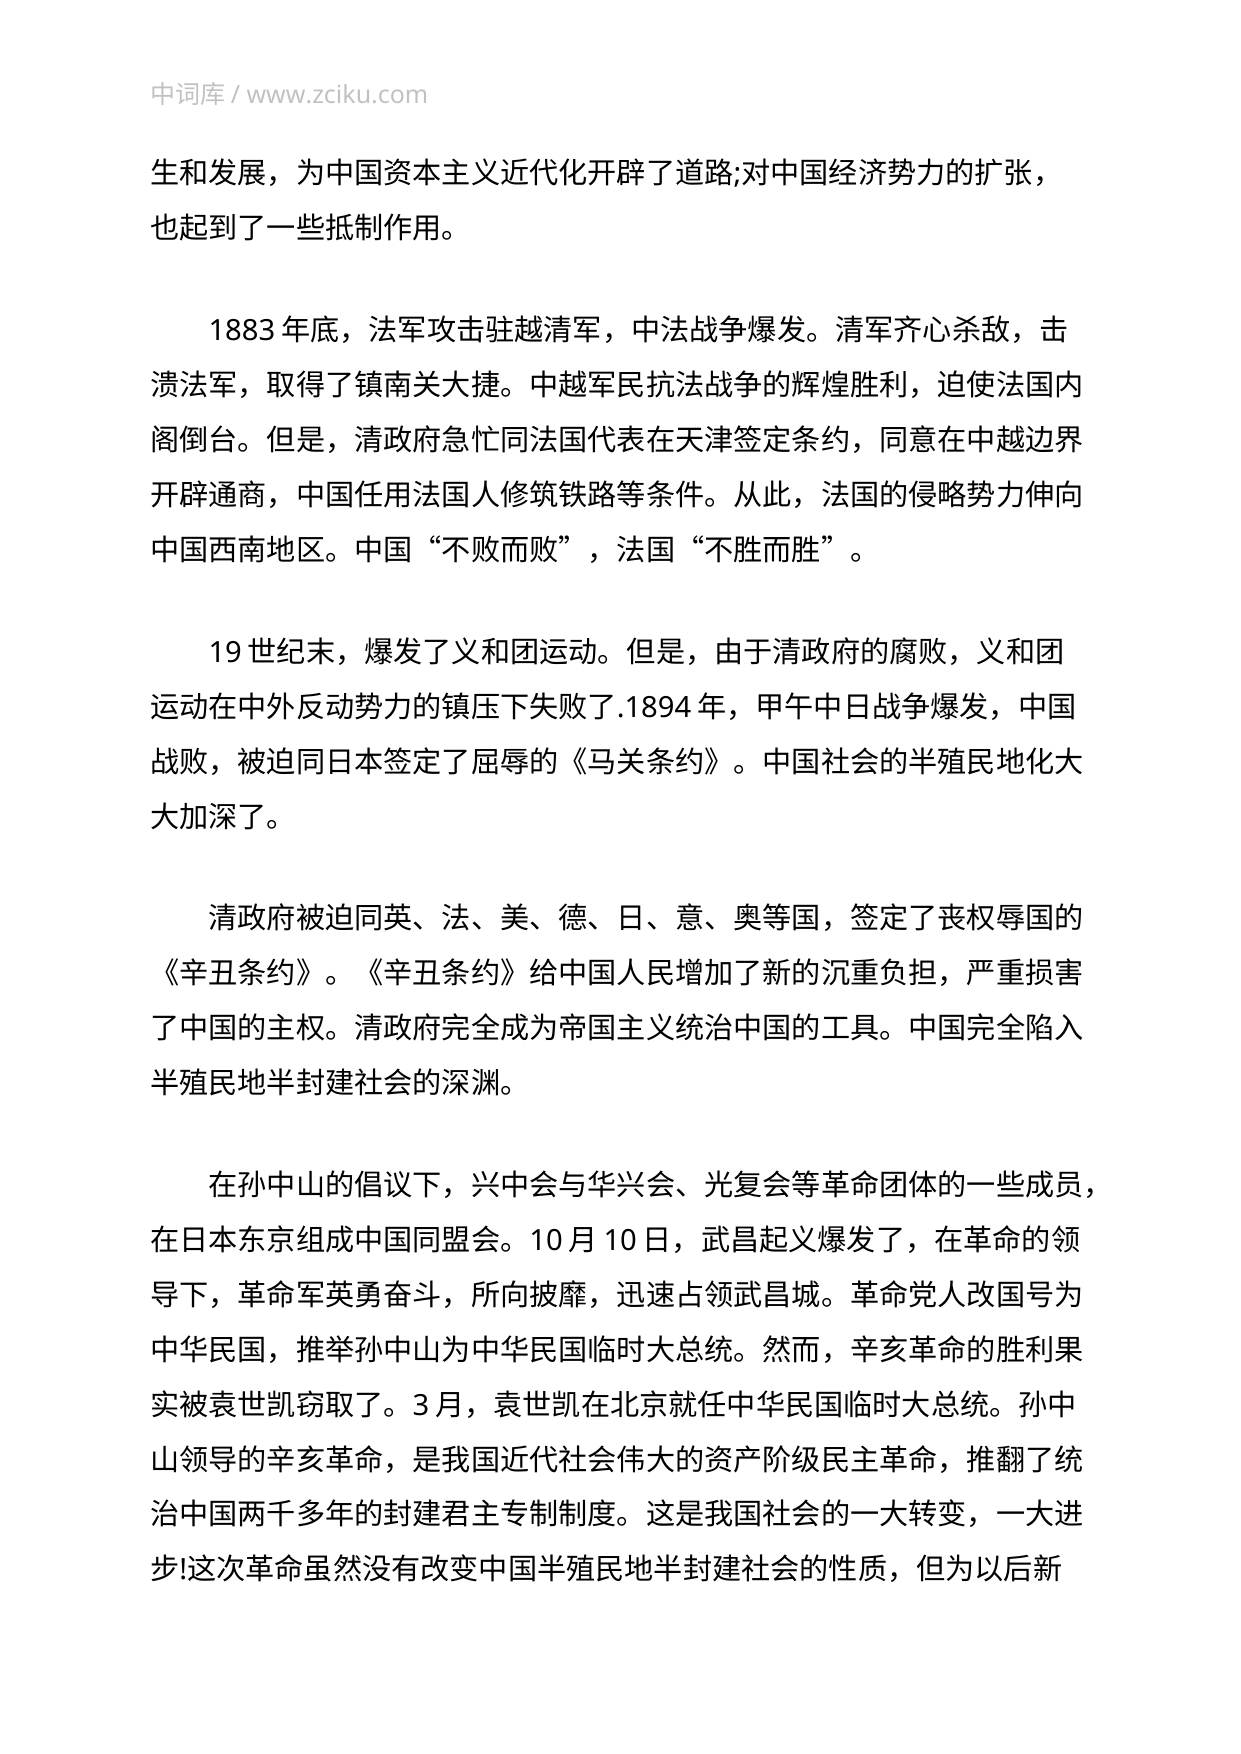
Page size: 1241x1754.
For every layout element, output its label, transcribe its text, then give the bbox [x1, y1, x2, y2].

text 清政府被迫同英、法、美、德、日、意、奥等国，签定了丧权辱国的《辛丑条约》。《辛丑条约》给中国人民增加了新的沉重负担，严重损害了中国的主权。清政府完全成为帝国主义统治中国的工具。中国完全陷入半殖民地半封建社会的深渊。 [150, 895, 1090, 1102]
text 19世纪末，爆发了义和团运动。但是，由于清政府的腐败，义和团运动在中外反动势力的镇压下失败了.1894年，甲午中日战争爆发，中国战败，被迫同日本签定了屈辱的《马关条约》。中国社会的半殖民地化大大加深了。 [150, 628, 1090, 835]
text 1883年底，法军攻击驻越清军，中法战争爆发。清军齐心杀敌，击溃法军，取得了镇南关大捷。中越军民抗法战争的辉煌胜利，迫使法国内阁倒台。但是，清政府急忙同法国代表在天津签定条约，同意在中越边界开辟通商，中国任用法国人修筑铁路等条件。从此，法国的侵略势力伸向中国西南地区。中国“不败而败”，法国“不胜而胜”。 [150, 307, 1090, 569]
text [150, 1161, 1090, 1588]
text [150, 150, 1090, 247]
